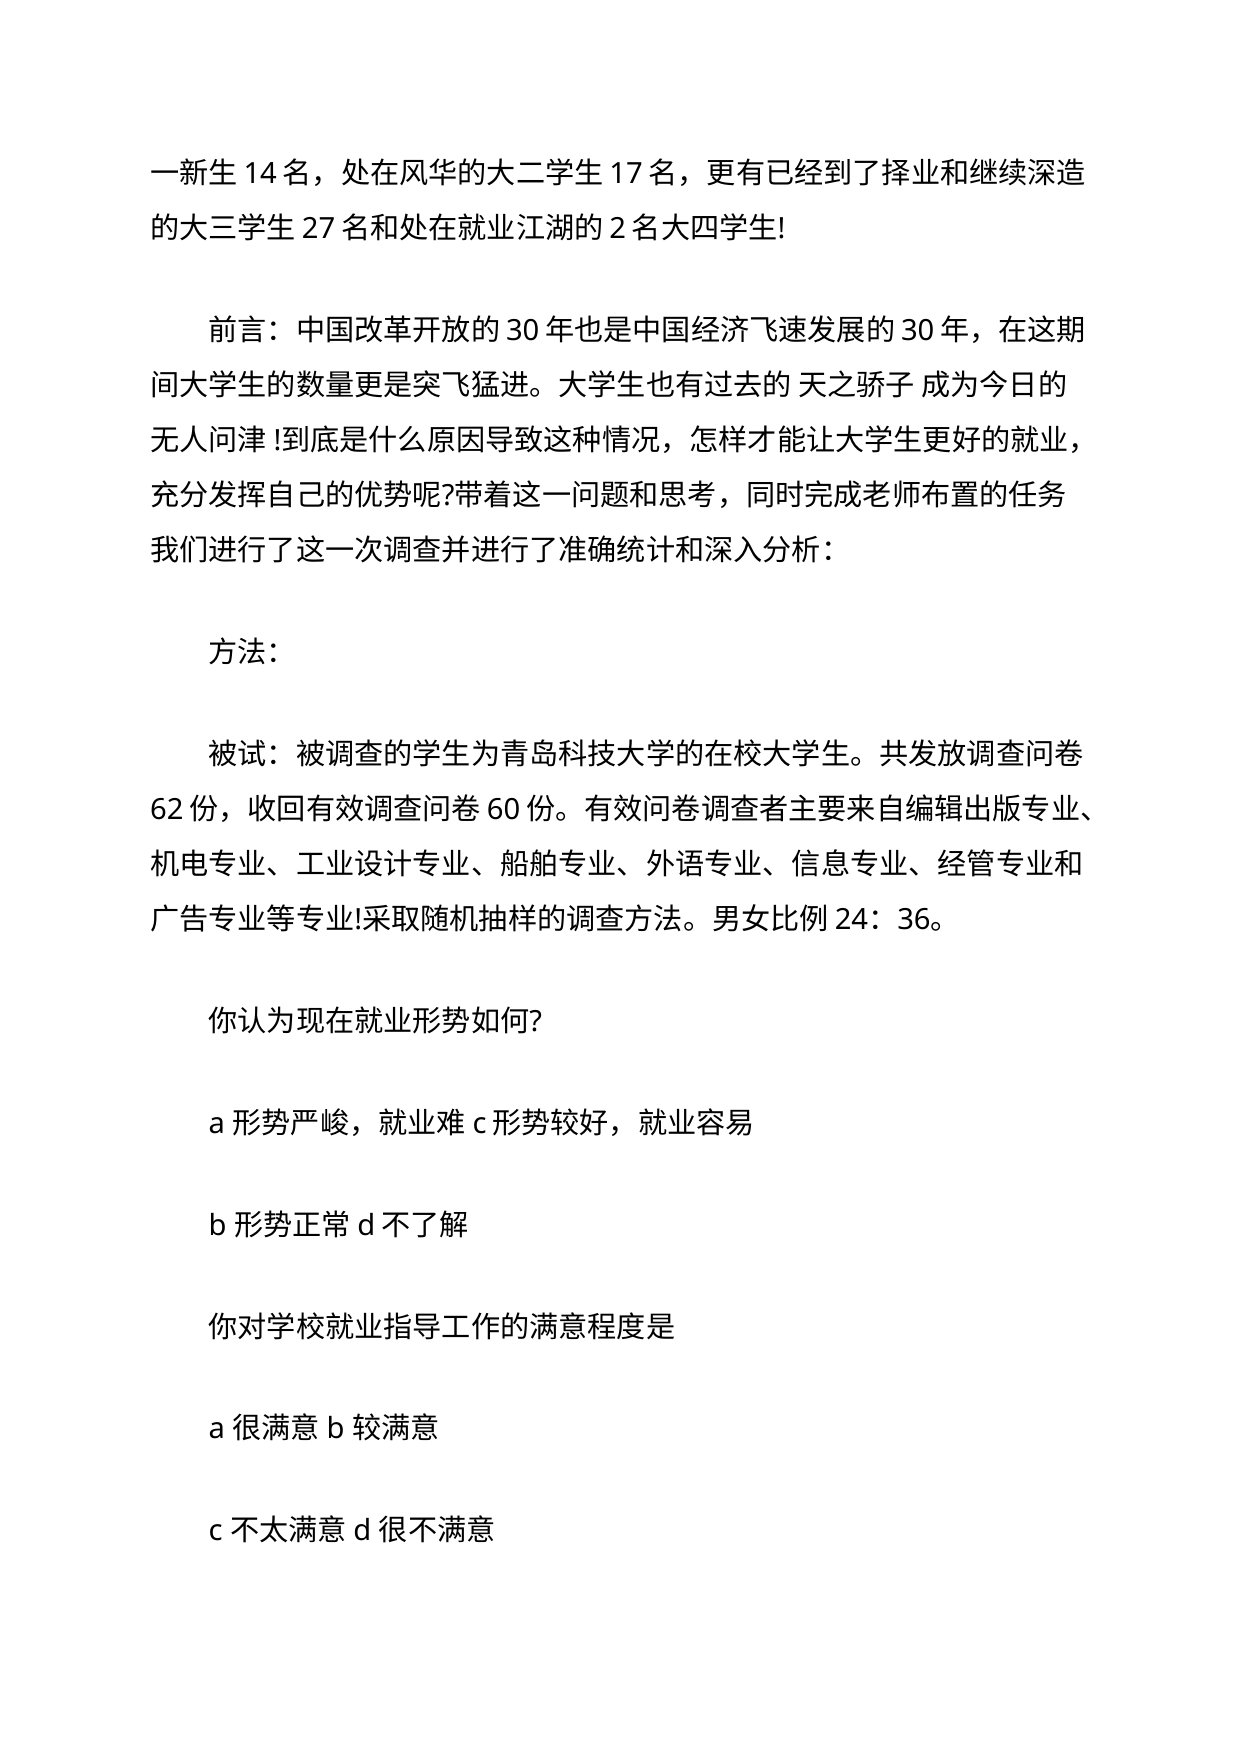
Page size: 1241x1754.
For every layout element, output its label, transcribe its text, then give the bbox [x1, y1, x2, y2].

text b 形势正常 d不了解 [150, 1201, 1090, 1243]
text 前言：中国改革开放的30年也是中国经济飞速发展的30年，在这期间大学生的数量更是突飞猛进。大学生也有过去的 天之骄子 成为今日的 无人问津 !到底是什么原因导致这种情况，怎样才能让大学生更好的就业，充分发挥自己的优势呢?带着这一问题和思考，同时完成老师布置的任务我们进行了这一次调查并进行了准确统计和深入分析： [150, 307, 1090, 569]
text 你对学校就业指导工作的满意程度是 [150, 1303, 1090, 1345]
text 被试：被调查的学生为青岛科技大学的在校大学生。共发放调查问卷62份，收回有效调查问卷60份。有效问卷调查者主要来自编辑出版专业、机电专业、工业设计专业、船舶专业、外语专业、信息专业、经管专业和广告专业等专业!采取随机抽样的调查方法。男女比例24：36。 [150, 730, 1090, 938]
text 方法： [150, 629, 1090, 671]
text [150, 150, 1090, 247]
text 你认为现在就业形势如何? [150, 997, 1090, 1039]
text a 很满意 b 较满意 [150, 1405, 1090, 1447]
text a 形势严峻，就业难 c形势较好，就业容易 [150, 1099, 1090, 1142]
text c 不太满意 d 很不满意 [150, 1507, 1090, 1549]
